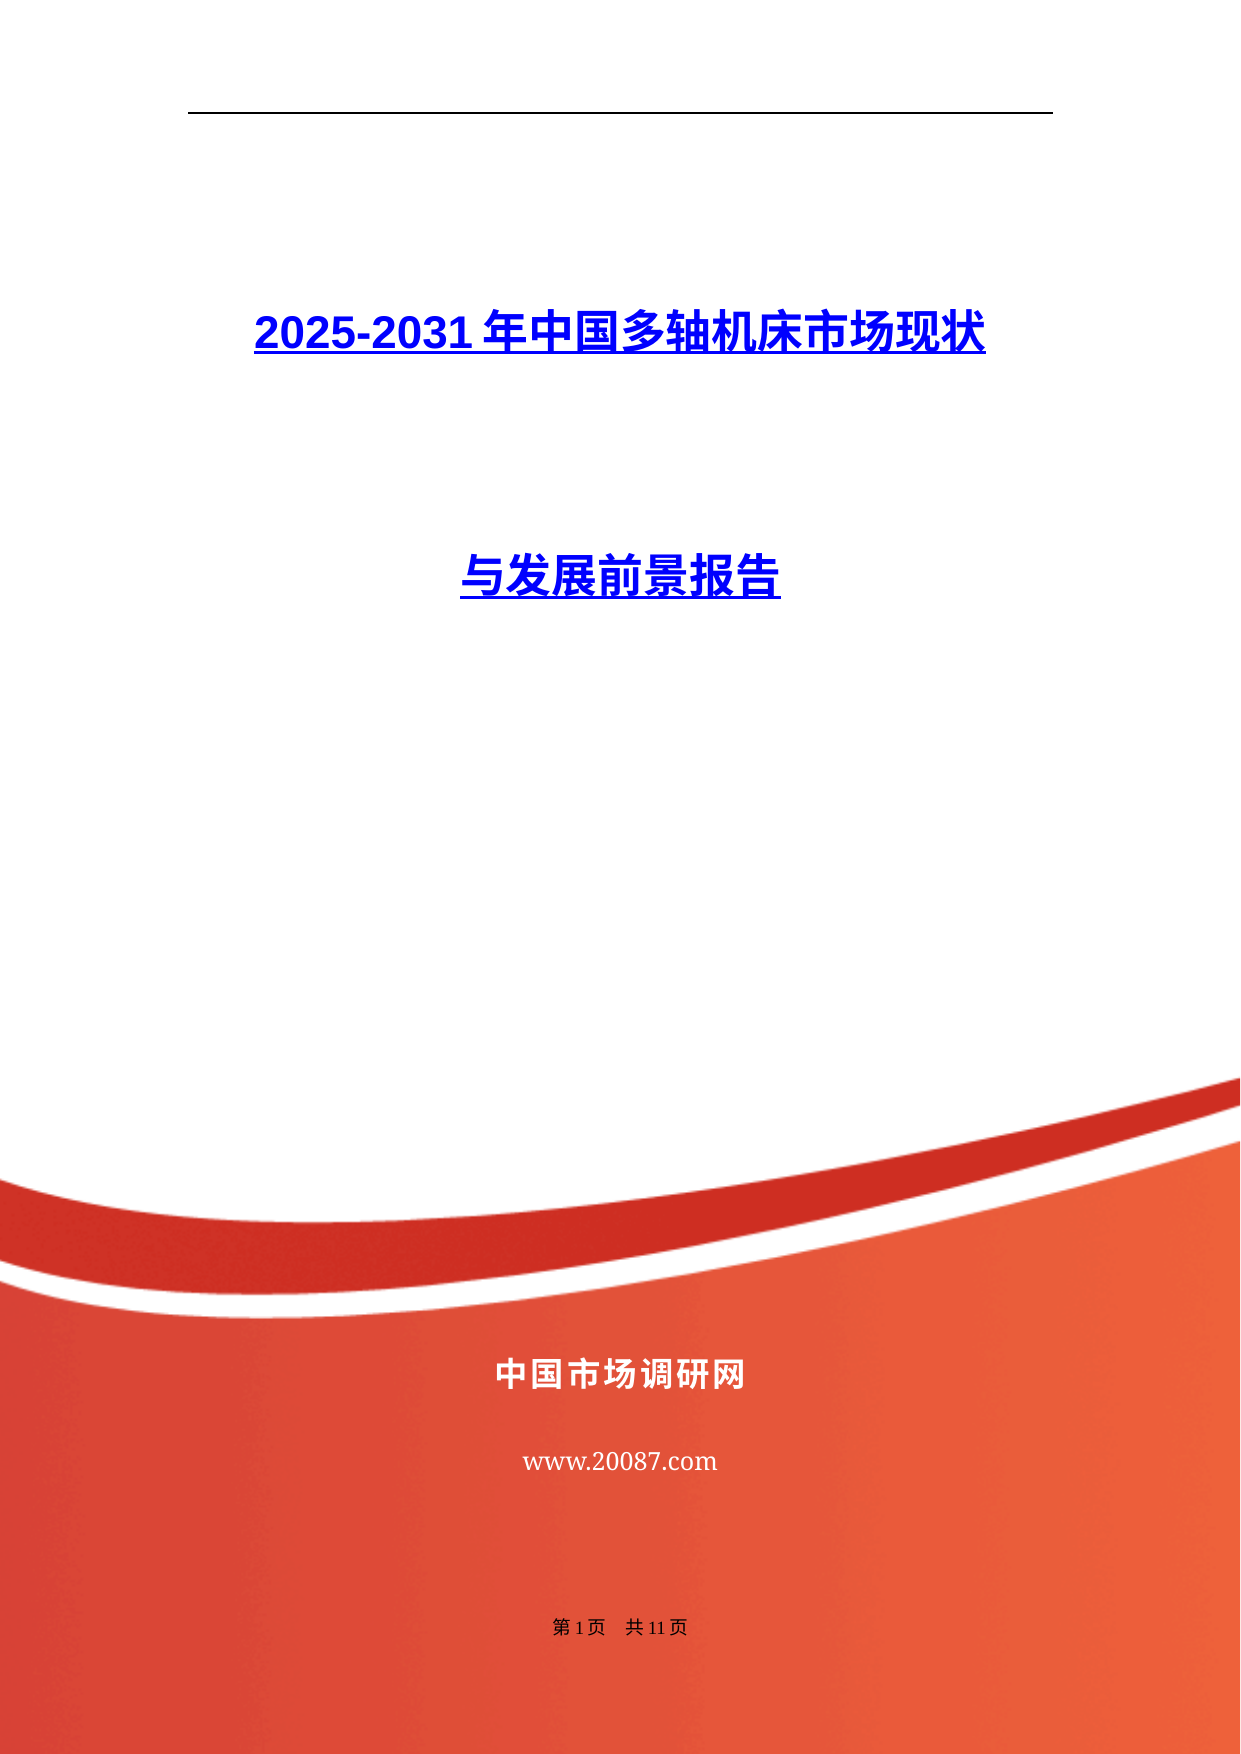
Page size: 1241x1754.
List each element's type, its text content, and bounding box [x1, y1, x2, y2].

subtitle 中国市场调研网 [187, 1339, 1053, 1404]
table_header 2025-2031年中国多轴机床市场现状与发展前景报告 [188, 207, 1053, 773]
picture [0, 1006, 1241, 1754]
text www.20087.com [187, 1428, 1053, 1493]
